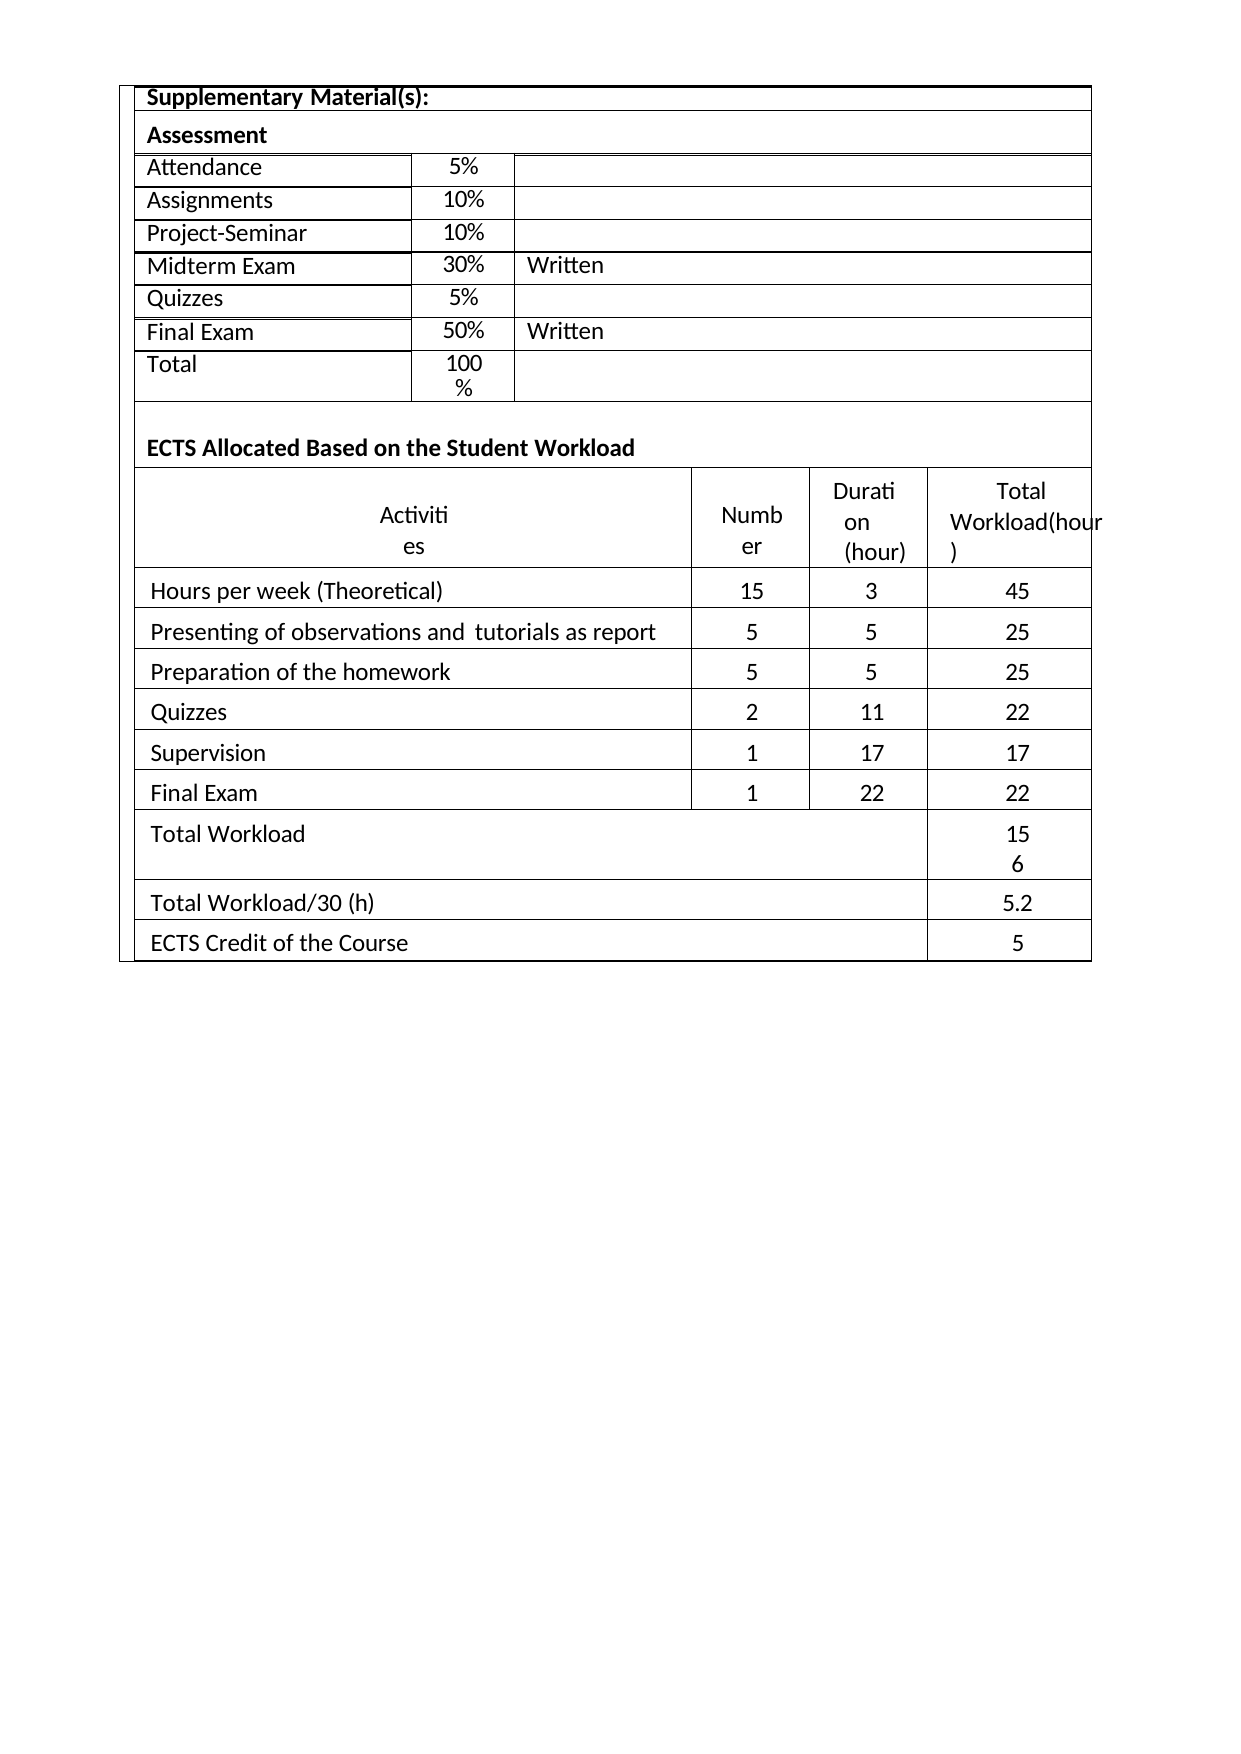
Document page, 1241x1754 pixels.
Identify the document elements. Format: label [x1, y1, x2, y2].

table_cell [135, 402, 1091, 467]
table_cell [692, 468, 809, 567]
table_cell [515, 351, 1091, 401]
table_cell [412, 351, 514, 401]
table_cell [135, 689, 691, 729]
table_cell [135, 608, 691, 648]
table_cell [412, 285, 514, 317]
table_cell [928, 920, 1091, 960]
table_cell [692, 730, 809, 769]
table_cell [135, 188, 411, 219]
table_cell [135, 880, 927, 919]
table_cell [692, 689, 809, 729]
table_cell [515, 285, 1091, 317]
table_cell [810, 689, 927, 729]
table_cell [928, 468, 1091, 567]
table_cell [135, 730, 691, 769]
table_cell [135, 286, 411, 317]
table_cell [928, 880, 1091, 919]
table_cell [412, 154, 514, 186]
table_cell [135, 156, 411, 186]
table_cell [135, 254, 411, 284]
table_cell [135, 221, 411, 251]
table_cell [515, 220, 1091, 251]
table_cell [412, 253, 514, 284]
table_cell [515, 253, 1091, 284]
table_cell [135, 352, 411, 401]
table_cell [515, 318, 1091, 350]
table_cell [928, 730, 1091, 769]
table_cell [120, 86, 134, 961]
table_cell [928, 649, 1091, 688]
table_cell [810, 568, 927, 607]
table_cell [692, 649, 809, 688]
table_cell [135, 568, 691, 607]
table_cell [412, 220, 514, 251]
table_cell [135, 770, 691, 809]
table_cell [692, 608, 809, 648]
table_cell [810, 468, 927, 567]
table_cell [135, 88, 1091, 110]
table_cell [692, 770, 809, 809]
table_cell [928, 689, 1091, 729]
table_cell [515, 156, 1091, 186]
table_cell [810, 730, 927, 769]
table_cell [135, 468, 691, 567]
table_cell [810, 649, 927, 688]
table_cell [928, 608, 1091, 648]
table_cell [412, 318, 514, 350]
table_cell [135, 920, 927, 960]
table_cell [928, 568, 1091, 607]
table_cell [135, 810, 927, 879]
table_cell [515, 187, 1091, 219]
table_cell [135, 649, 691, 688]
table_cell [135, 320, 411, 350]
table_cell [692, 568, 809, 607]
table_cell [928, 810, 1091, 879]
table_cell [412, 187, 514, 219]
table_cell [810, 770, 927, 809]
table_cell [810, 608, 927, 648]
table_cell [928, 770, 1091, 809]
table_cell [135, 111, 1091, 153]
